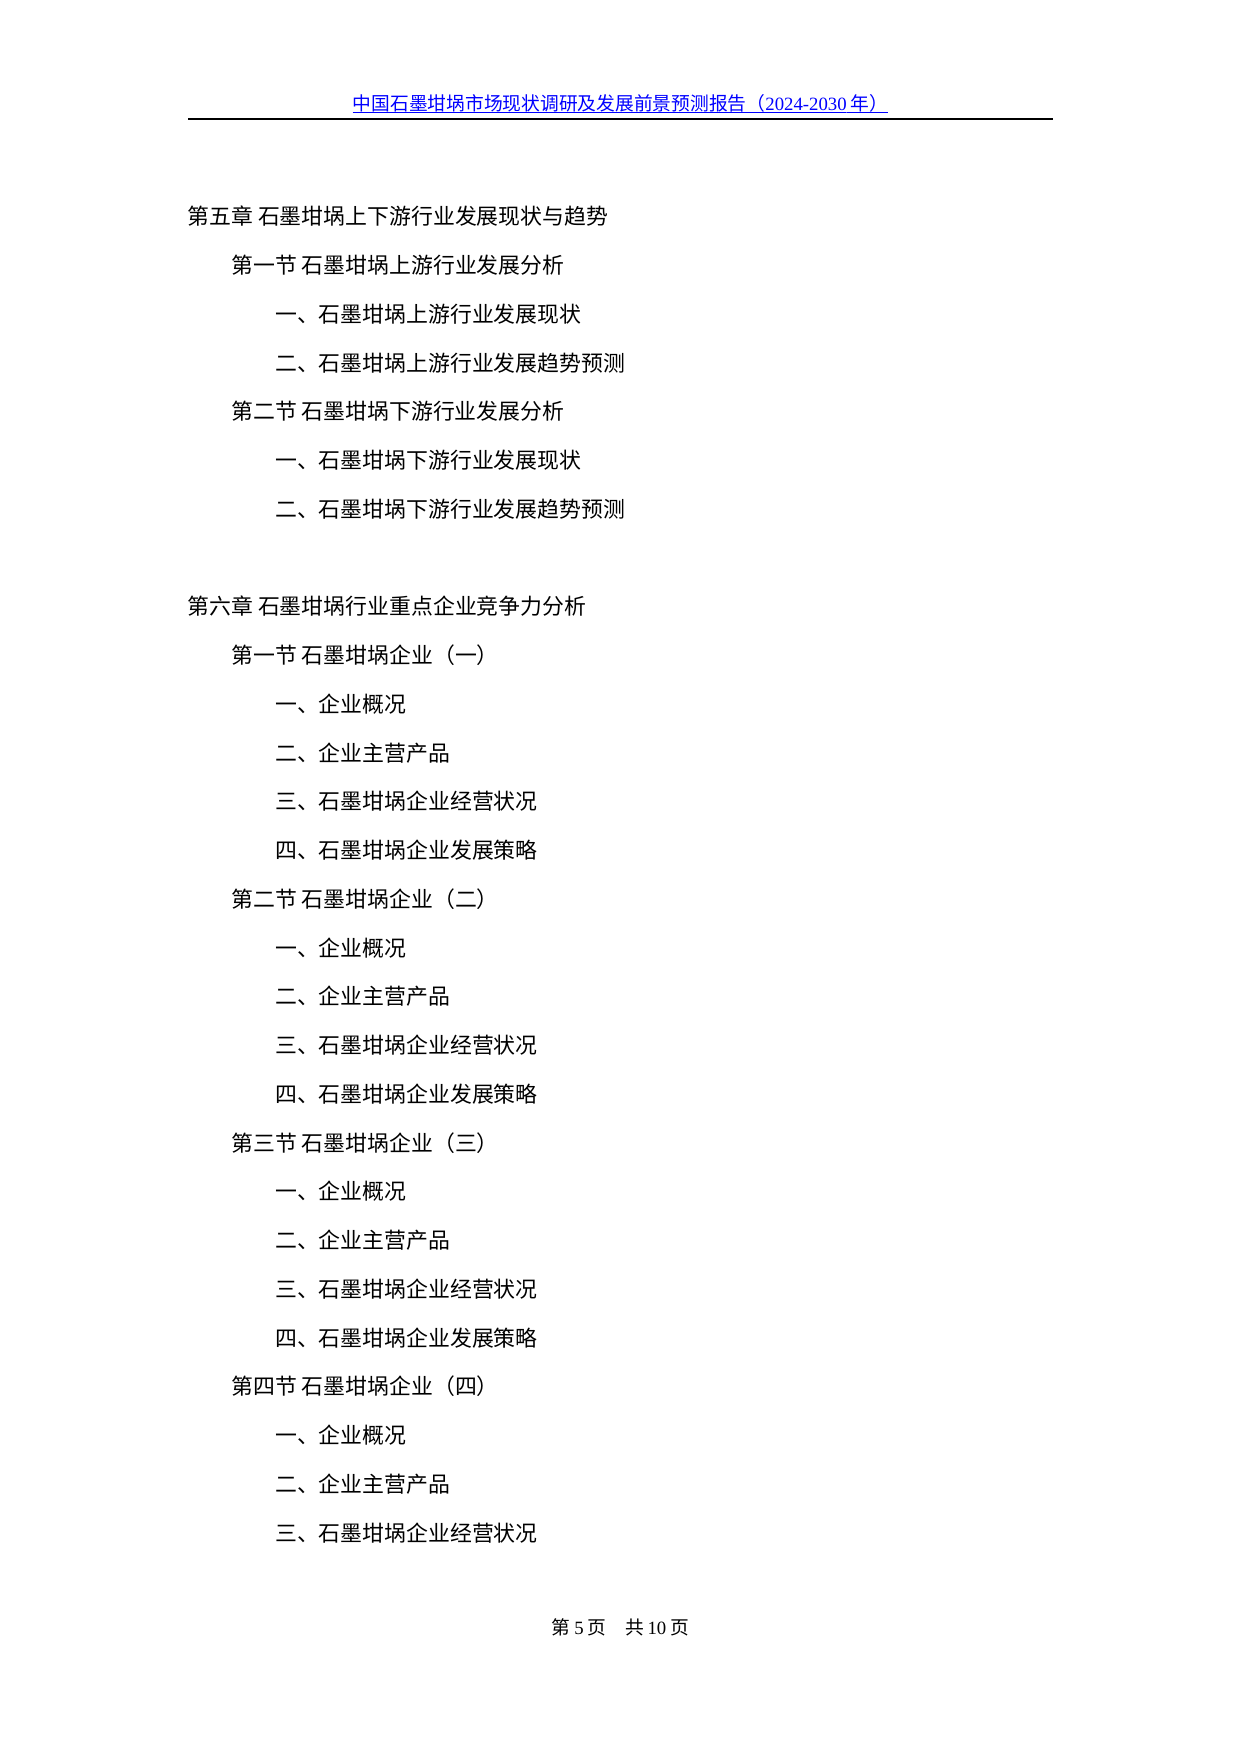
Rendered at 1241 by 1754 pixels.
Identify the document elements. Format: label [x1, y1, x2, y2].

text [187, 150, 1053, 1548]
